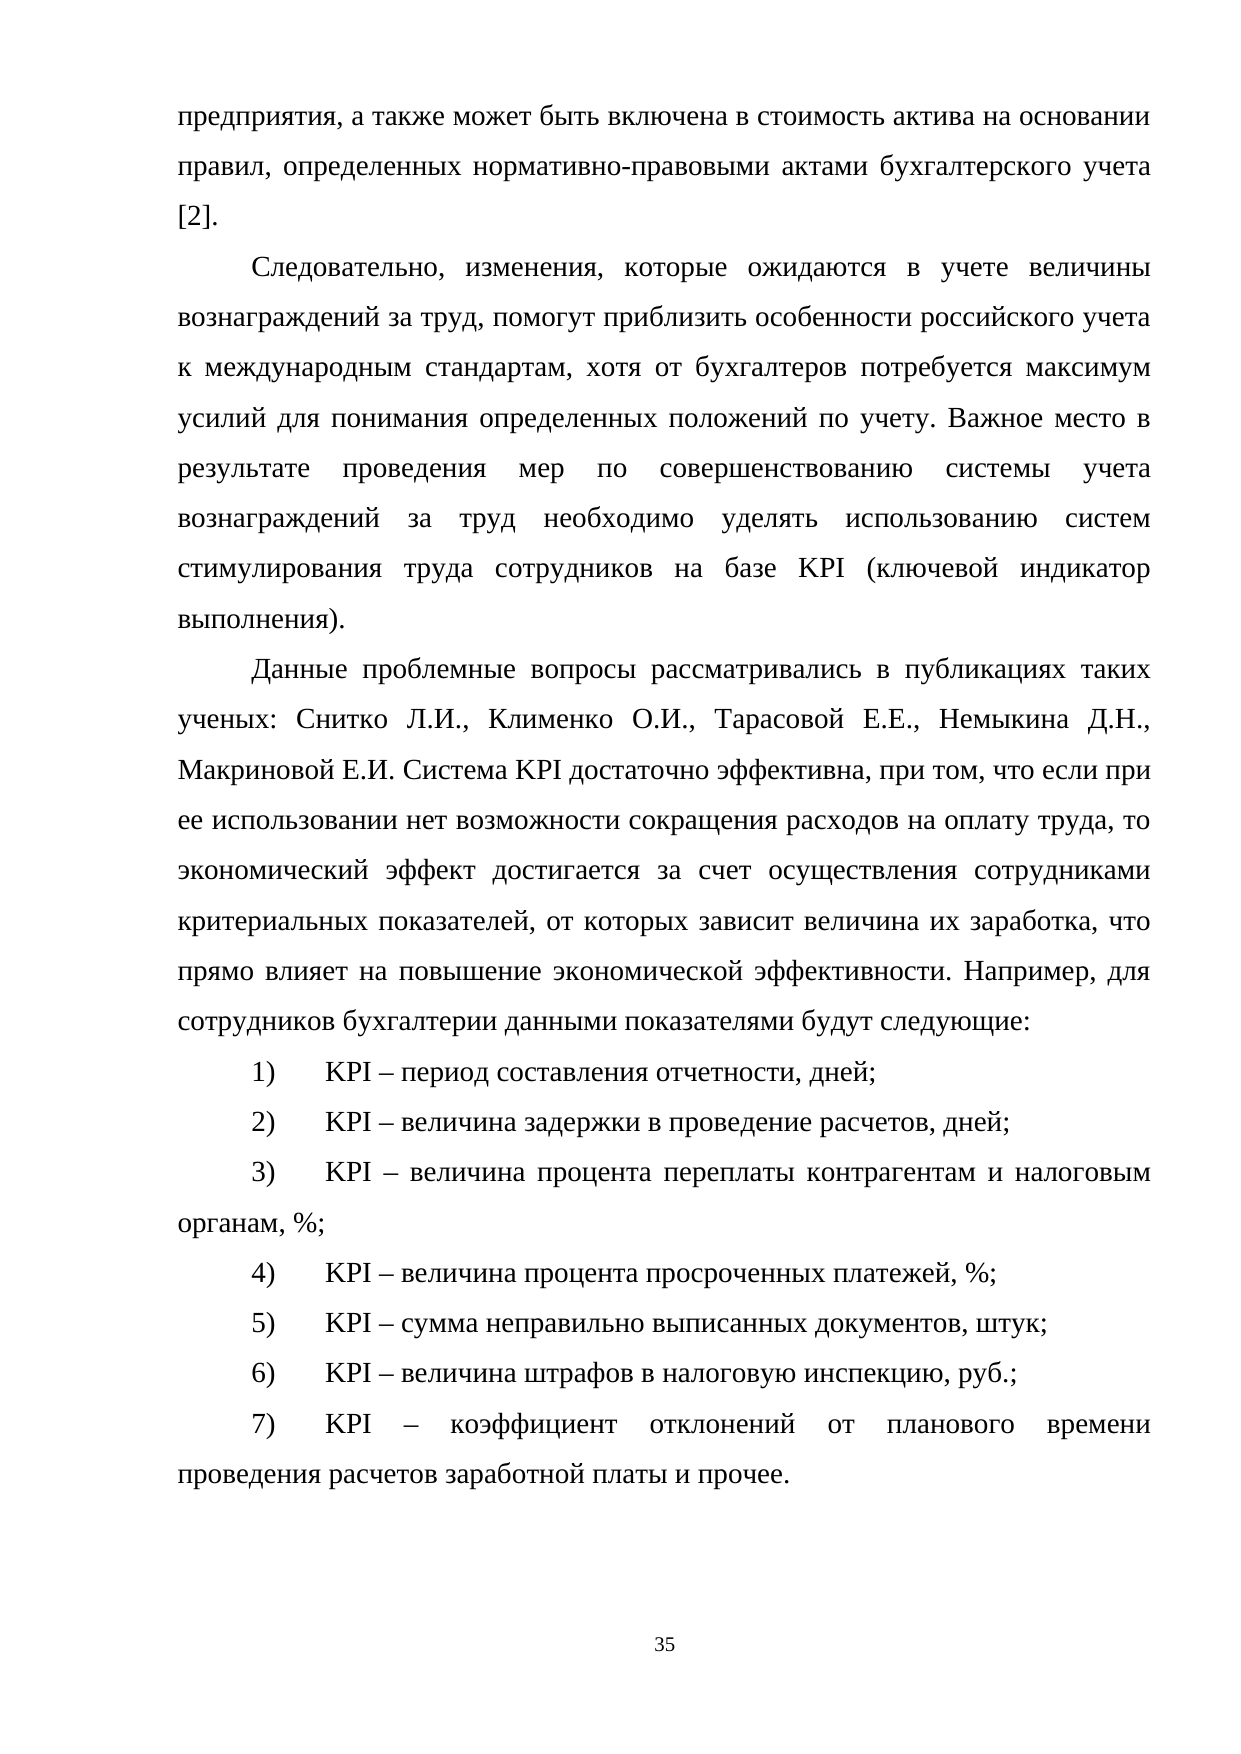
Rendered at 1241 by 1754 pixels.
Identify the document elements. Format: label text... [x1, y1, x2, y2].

list KPI – величина процента переплаты контрагентам и налоговым органам, %; [177, 1154, 1152, 1238]
text Следовательно, изменения, которые ожидаются в учете величины вознаграждений за труд, помогут приблизить особенности российского учета к международным стандартам, хотя от бухгалтеров потребуется максимум усилий для понимания определенных положений по учету. Важное место в результате проведения мер по совершенствованию системы учета вознаграждений за труд необходимо уделять использованию систем стимулирования труда сотрудников на базе KPI (ключевой индикатор выполнения). [177, 249, 1152, 634]
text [177, 98, 1152, 232]
list KPI – период составления отчетности, дней; [177, 1054, 1152, 1087]
list KPI – коэффициент отклонений от планового времени проведения расчетов заработной платы и прочее. [177, 1406, 1152, 1490]
list KPI – величина штрафов в налоговую инспекцию, руб.; [177, 1356, 1152, 1389]
list KPI – величина задержки в проведение расчетов, дней; [177, 1104, 1152, 1138]
list KPI – сумма неправильно выписанных документов, штук; [177, 1305, 1152, 1339]
list KPI – величина процента просроченных платежей, %; [177, 1255, 1152, 1288]
text Данные проблемные вопросы рассматривались в публикациях таких ученых: Снитко Л.И., Клименко О.И., Тарасовой Е.Е., Немыкина Д.Н., Макриновой Е.И. Система KPI достаточно эффективна, при том, что если при ее использовании нет возможности сокращения расходов на оплату труда, то экономический эффект достигается за счет осуществления сотрудниками критериальных показателей, от которых зависит величина их заработка, что прямо влияет на повышение экономической эффективности. Например, для сотрудников бухгалтерии данными показателями будут следующие: [177, 651, 1152, 1037]
